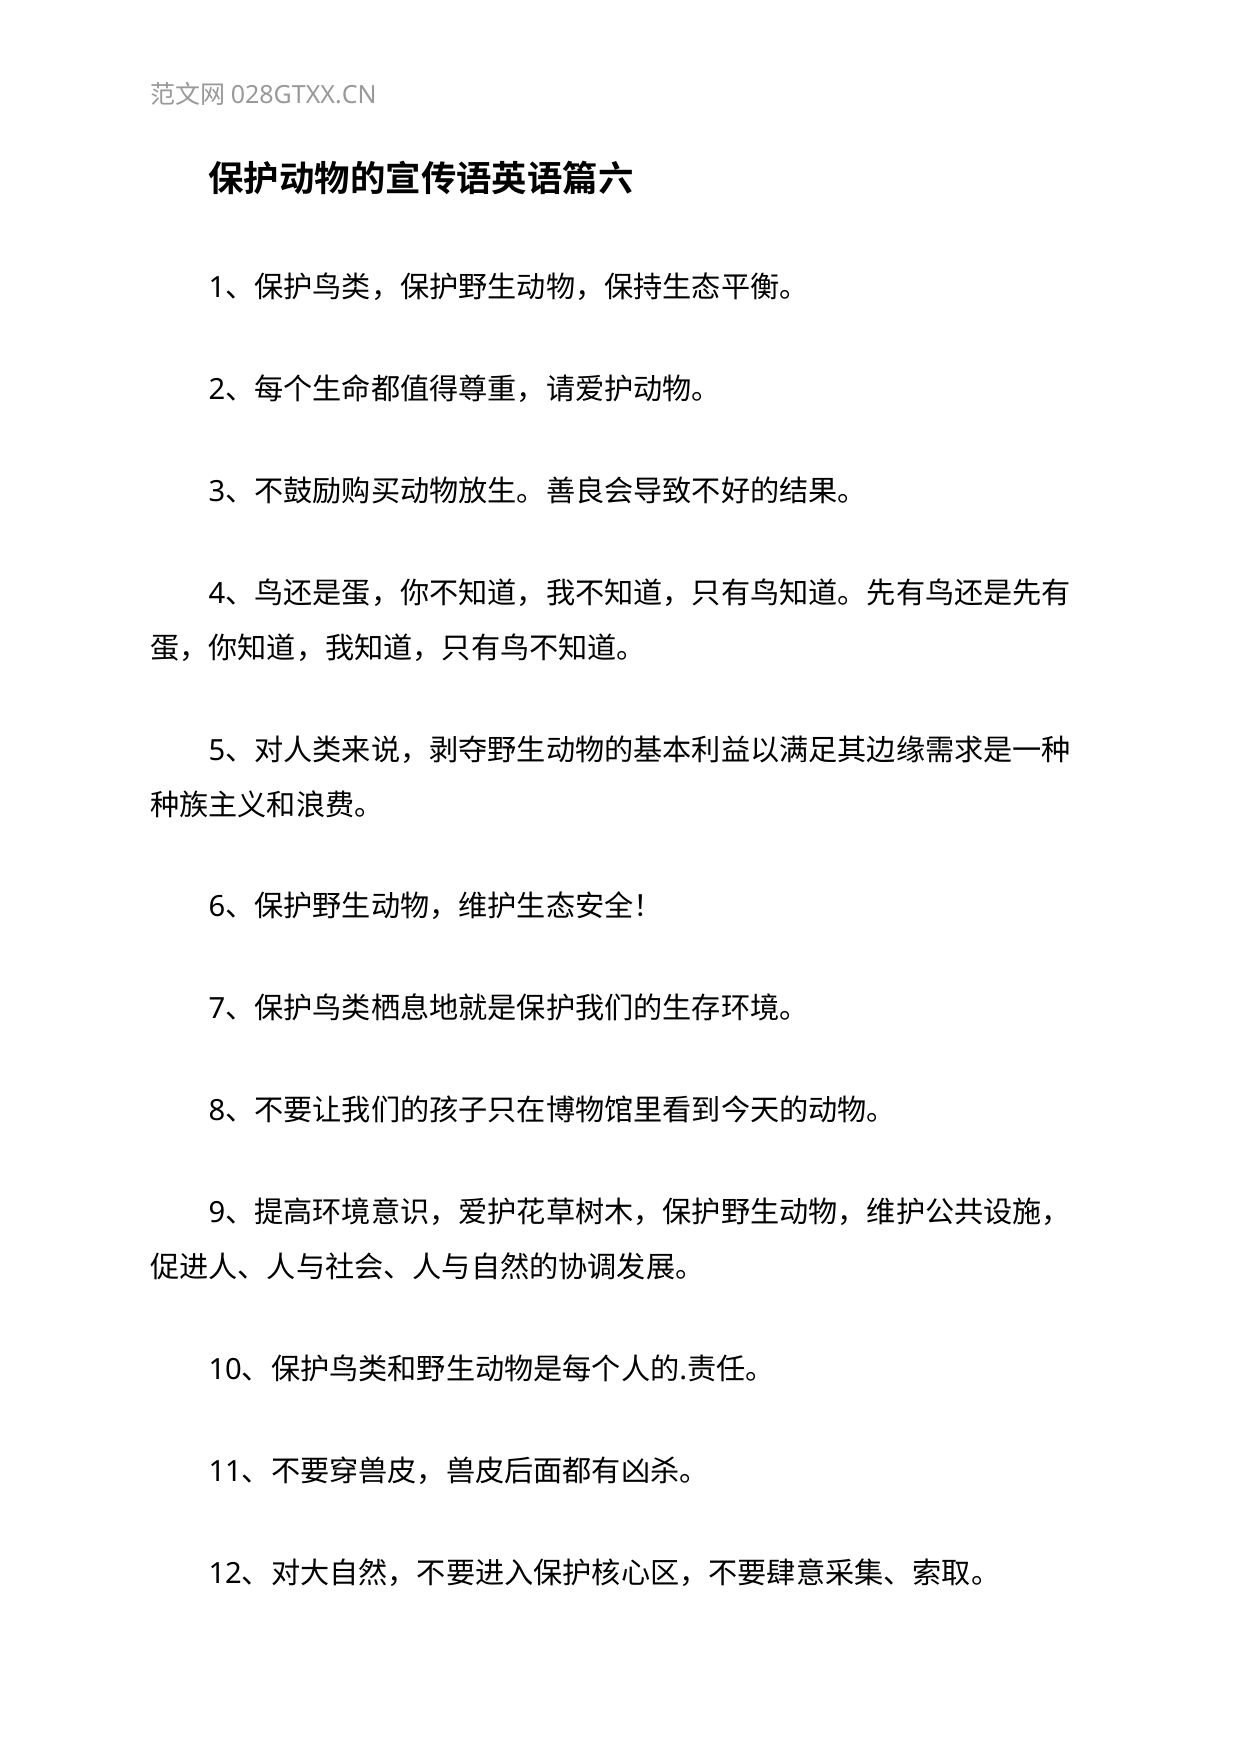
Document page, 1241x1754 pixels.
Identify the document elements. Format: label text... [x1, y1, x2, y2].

text 9、提高环境意识，爱护花草树木，保护野生动物，维护公共设施，促进人、人与社会、人与自然的协调发展。 [150, 1189, 1090, 1286]
text 3、不鼓励购买动物放生。善良会导致不好的结果。 [150, 467, 1090, 510]
text 10、保护鸟类和野生动物是每个人的.责任。 [150, 1346, 1090, 1388]
text 7、保护鸟类栖息地就是保护我们的生存环境。 [150, 985, 1090, 1027]
text 5、对人类来说，剥夺野生动物的基本利益以满足其边缘需求是一种种族主义和浪费。 [150, 726, 1090, 823]
text 保护动物的宣传语英语篇六 [150, 150, 1090, 201]
text 8、不要让我们的孩子只在博物馆里看到今天的动物。 [150, 1087, 1090, 1129]
text 6、保护野生动物，维护生态安全！ [150, 883, 1090, 925]
text 4、鸟还是蛋，你不知道，我不知道，只有鸟知道。先有鸟还是先有蛋，你知道，我知道，只有鸟不知道。 [150, 569, 1090, 667]
text 1、保护鸟类，保护野生动物，保持生态平衡。 [150, 263, 1090, 306]
text 12、对大自然，不要进入保护核心区，不要肆意采集、索取。 [150, 1549, 1090, 1592]
text 11、不要穿兽皮，兽皮后面都有凶杀。 [150, 1448, 1090, 1490]
text 2、每个生命都值得尊重，请爱护动物。 [150, 365, 1090, 408]
